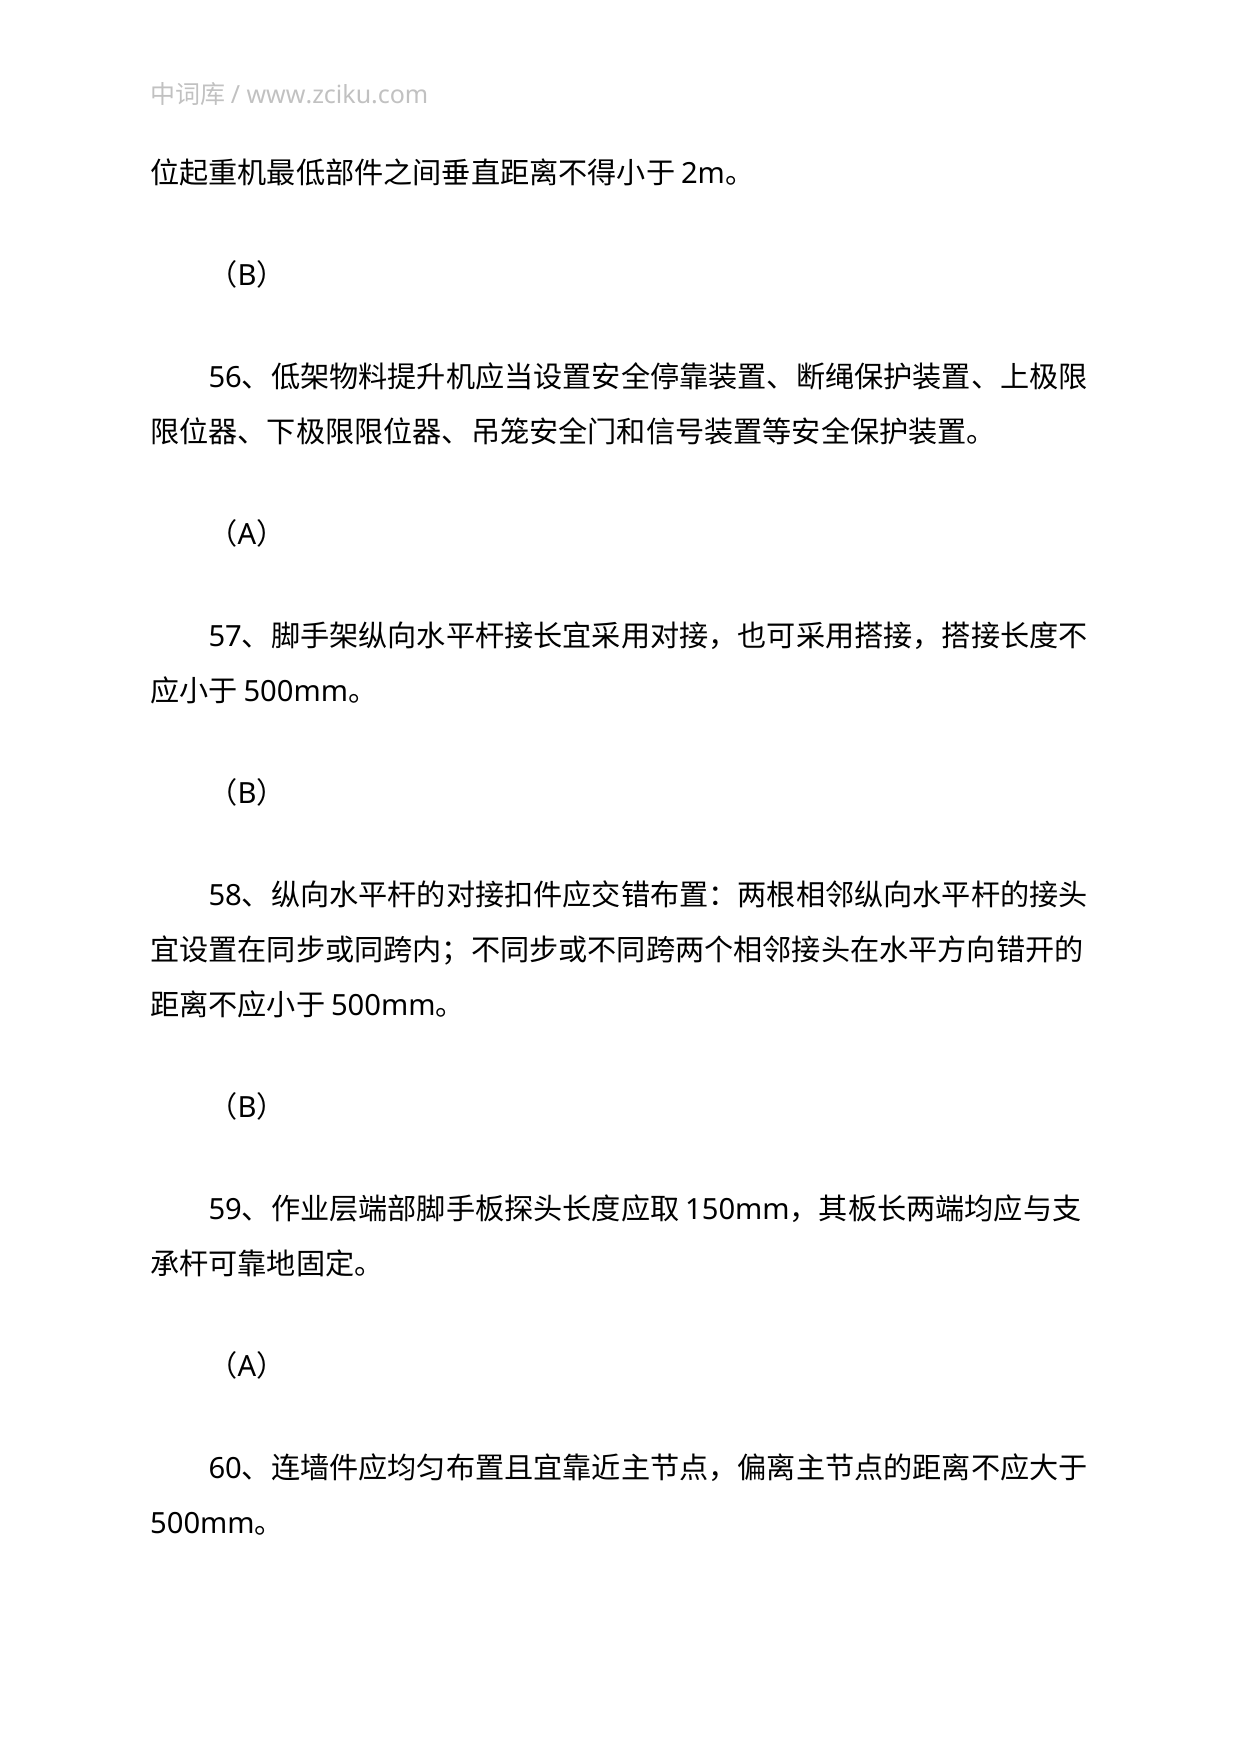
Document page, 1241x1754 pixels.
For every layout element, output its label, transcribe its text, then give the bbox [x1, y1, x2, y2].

text （B） [150, 1083, 1090, 1126]
text 58、纵向水平杆的对接扣件应交错布置：两根相邻纵向水平杆的接头宜设置在同步或同跨内；不同步或不同跨两个相邻接头在水平方向错开的距离不应小于500mm。 [150, 872, 1090, 1024]
text （A） [150, 511, 1090, 553]
text 59、作业层端部脚手板探头长度应取150mm，其板长两端均应与支承杆可靠地固定。 [150, 1186, 1090, 1283]
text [150, 150, 1090, 192]
text 56、低架物料提升机应当设置安全停靠装置、断绳保护装置、上极限限位器、下极限限位器、吊笼安全门和信号装置等安全保护装置。 [150, 354, 1090, 451]
text （B） [150, 252, 1090, 294]
text 57、脚手架纵向水平杆接长宜采用对接，也可采用搭接，搭接长度不应小于500mm。 [150, 613, 1090, 710]
text 60、连墙件应均匀布置且宜靠近主节点，偏离主节点的距离不应大于500mm。 [150, 1444, 1090, 1542]
text （A） [150, 1342, 1090, 1385]
text （B） [150, 770, 1090, 812]
